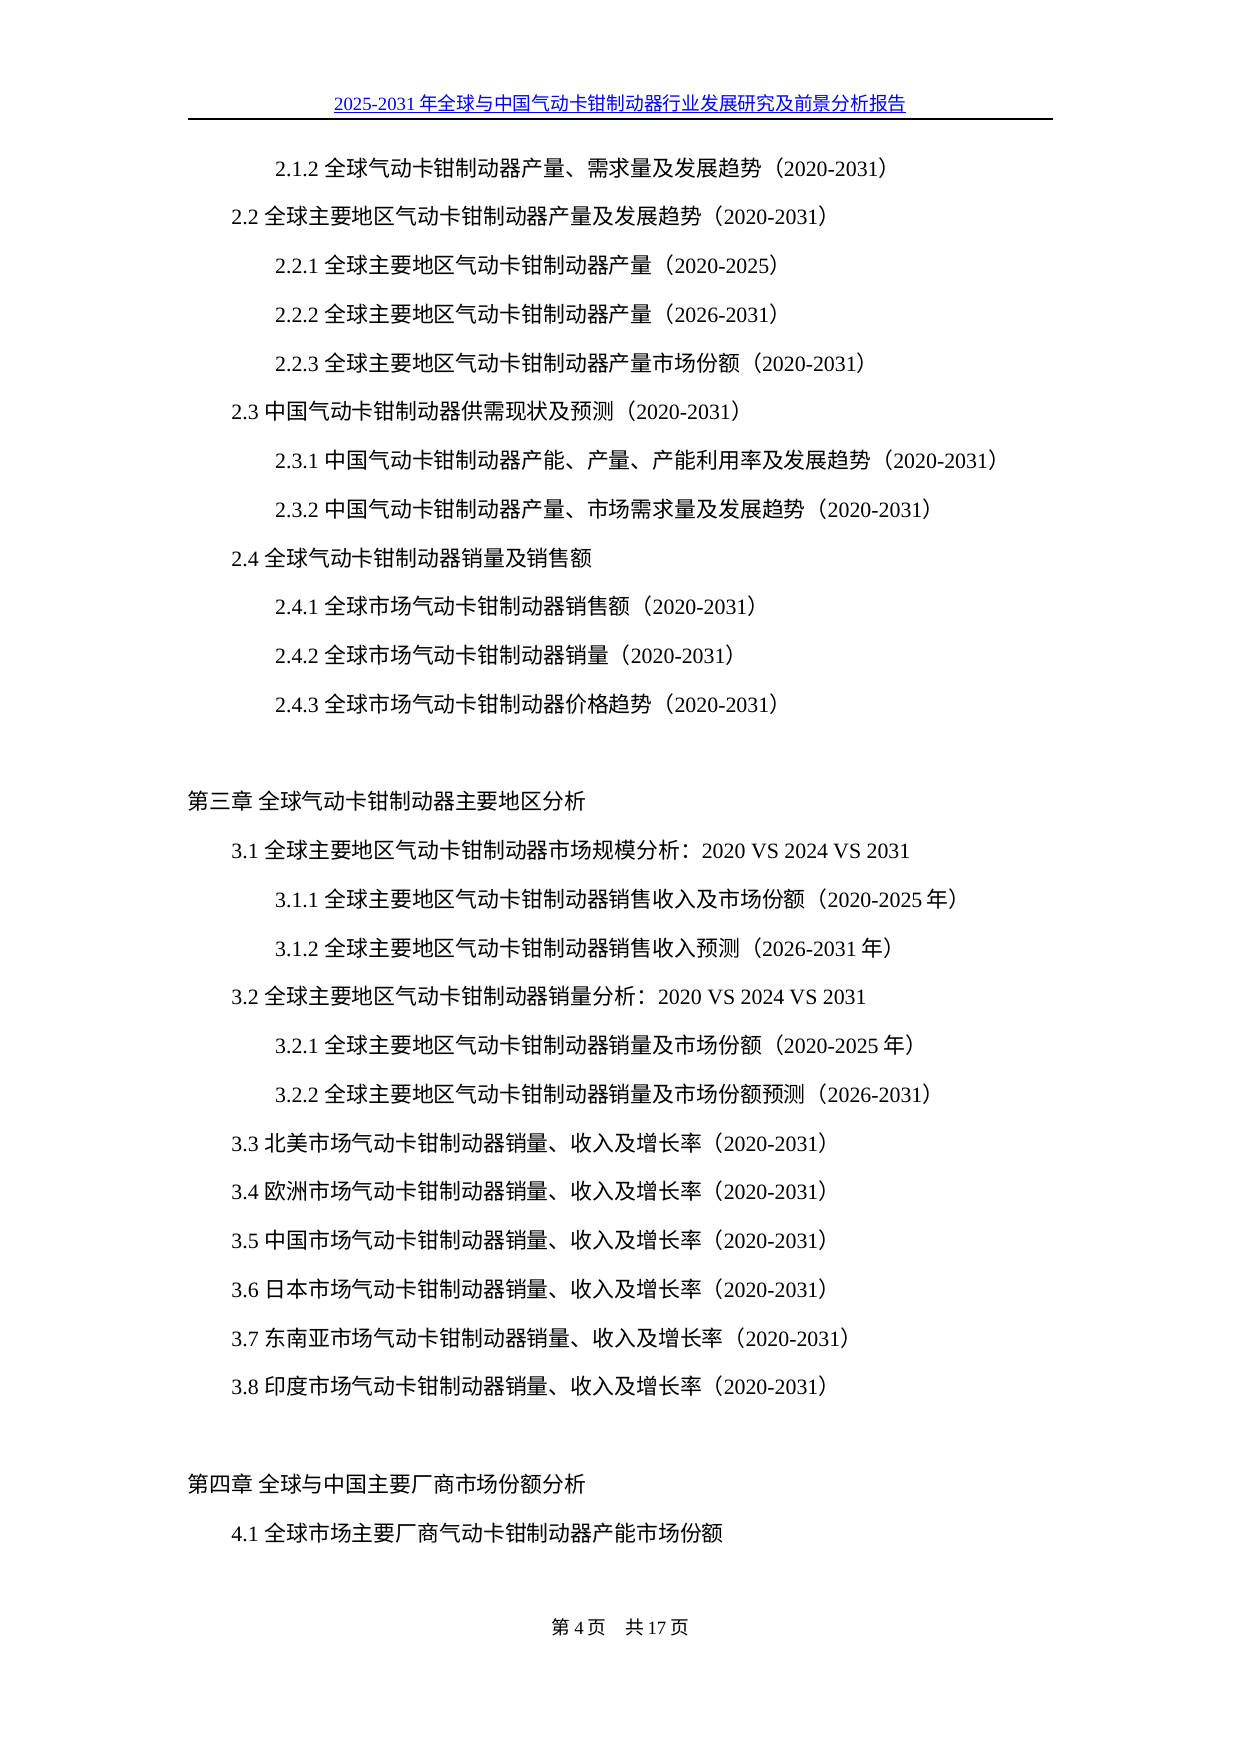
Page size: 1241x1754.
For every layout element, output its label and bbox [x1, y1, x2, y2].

text [187, 150, 1053, 1548]
